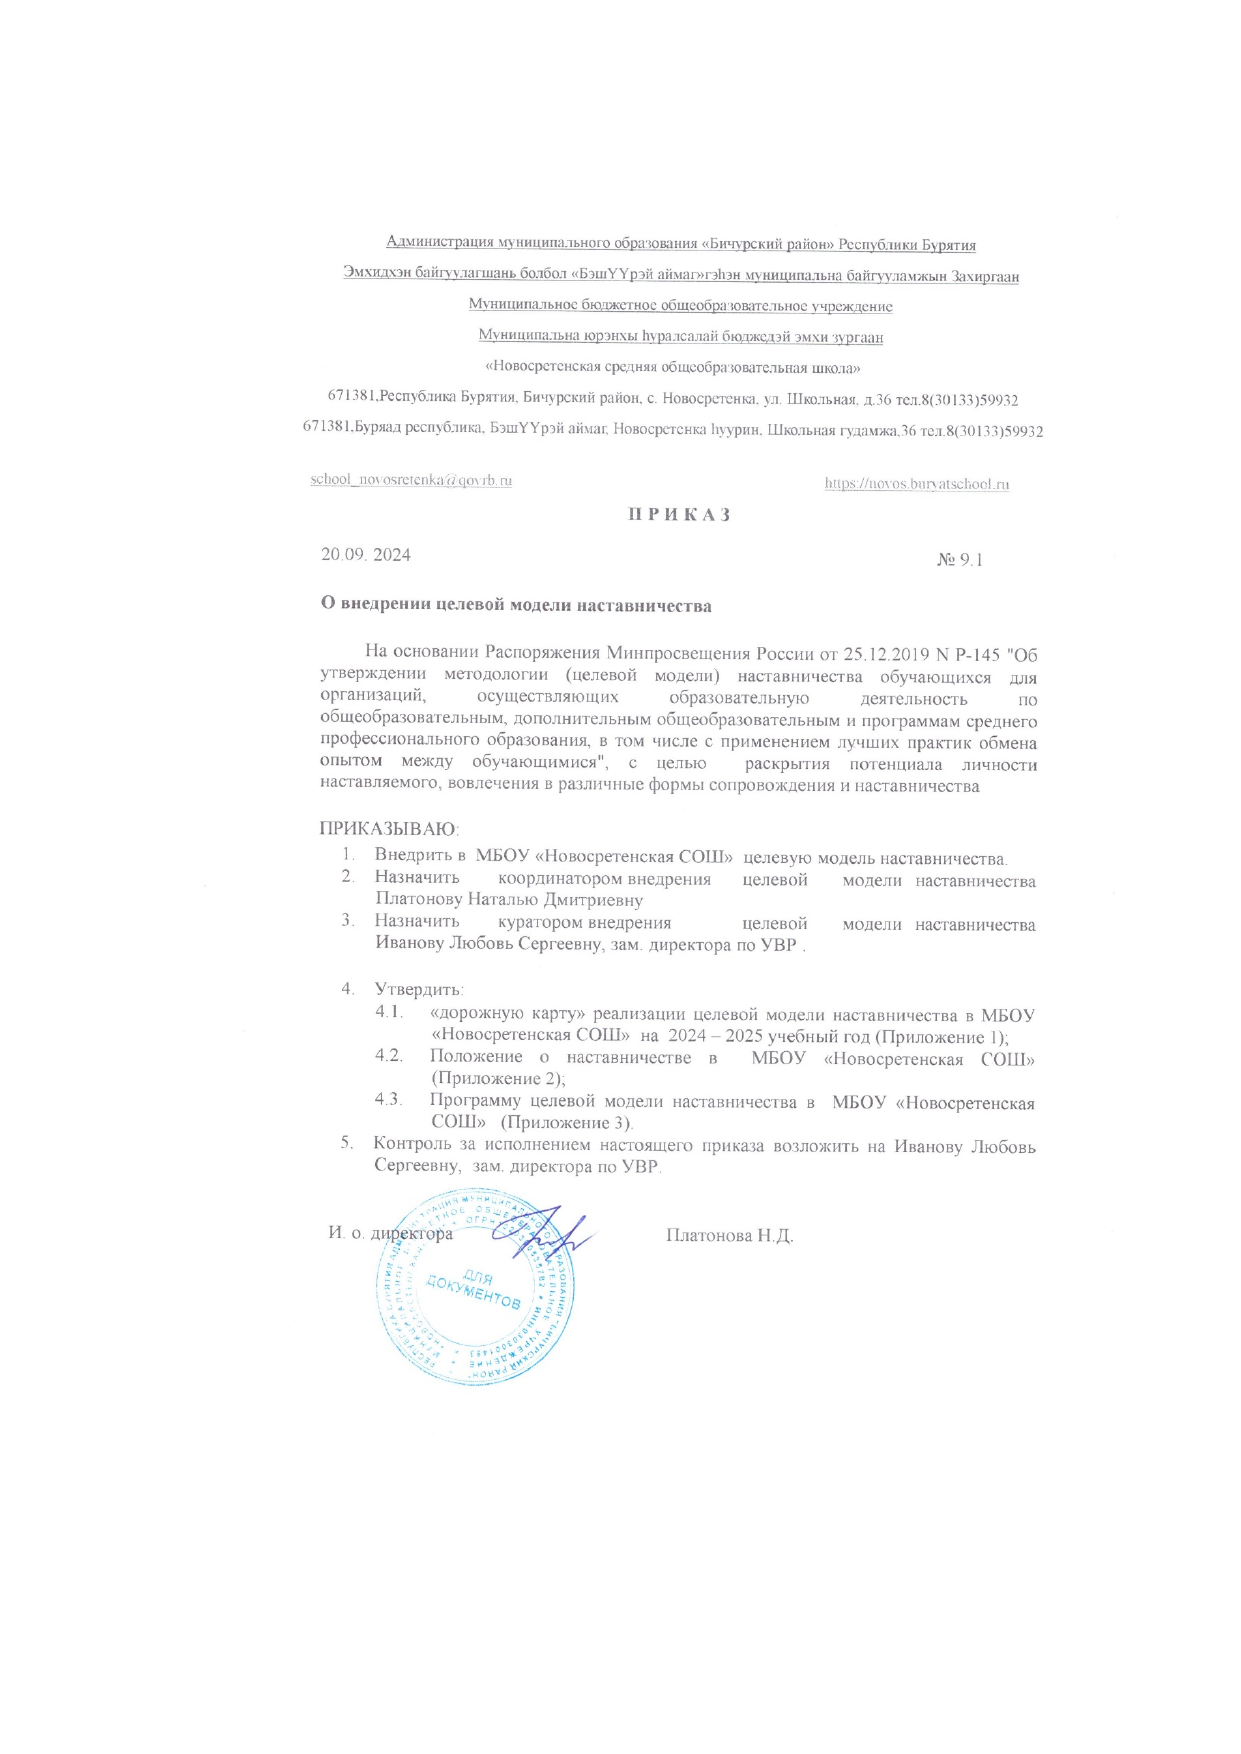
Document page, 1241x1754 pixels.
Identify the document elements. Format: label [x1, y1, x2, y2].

picture [177, 118, 1152, 1458]
